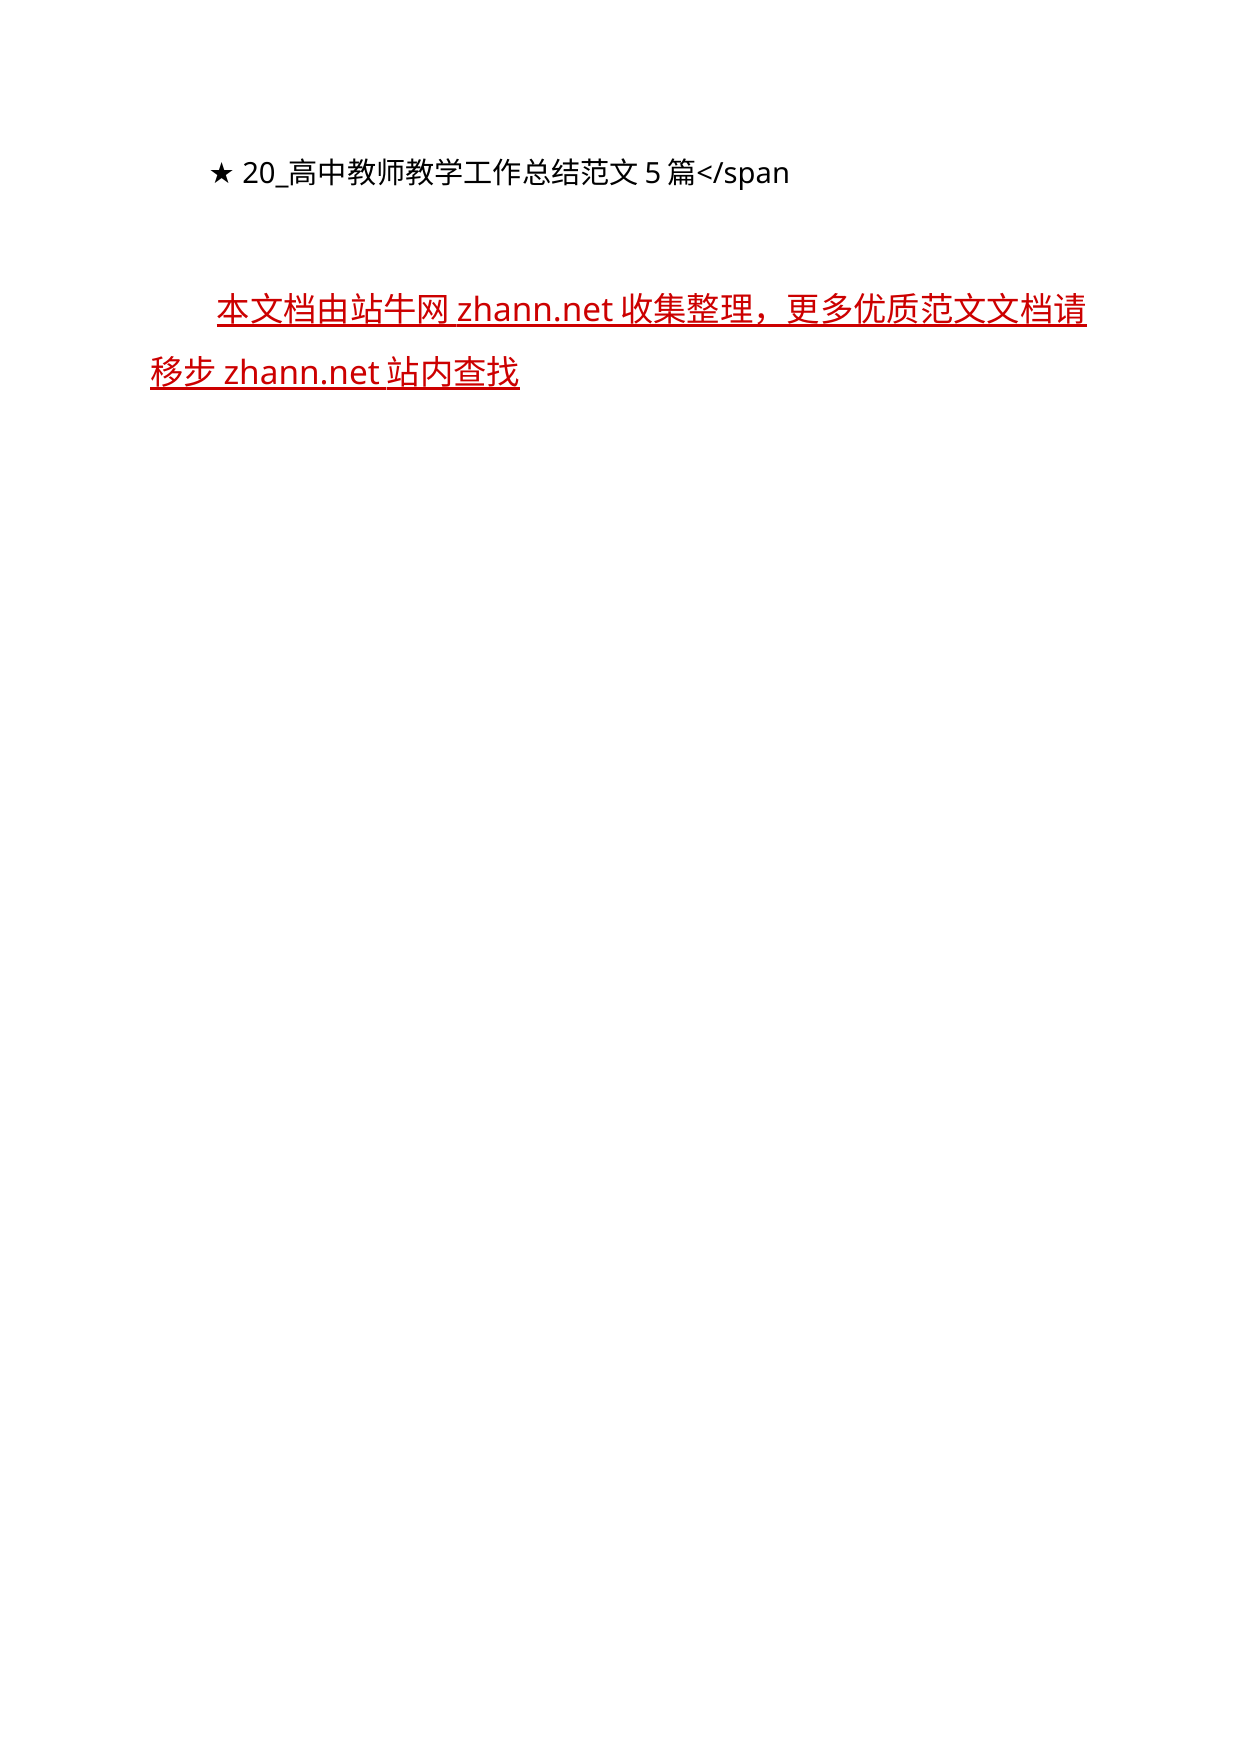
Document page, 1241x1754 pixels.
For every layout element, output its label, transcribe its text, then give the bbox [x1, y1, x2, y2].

text 本文档由站牛网zhann.net收集整理，更多优质范文文档请移步zhann.net站内查找 [150, 283, 1090, 394]
text ★ 20_高中教师教学工作总结范文5篇</span [150, 150, 1090, 192]
